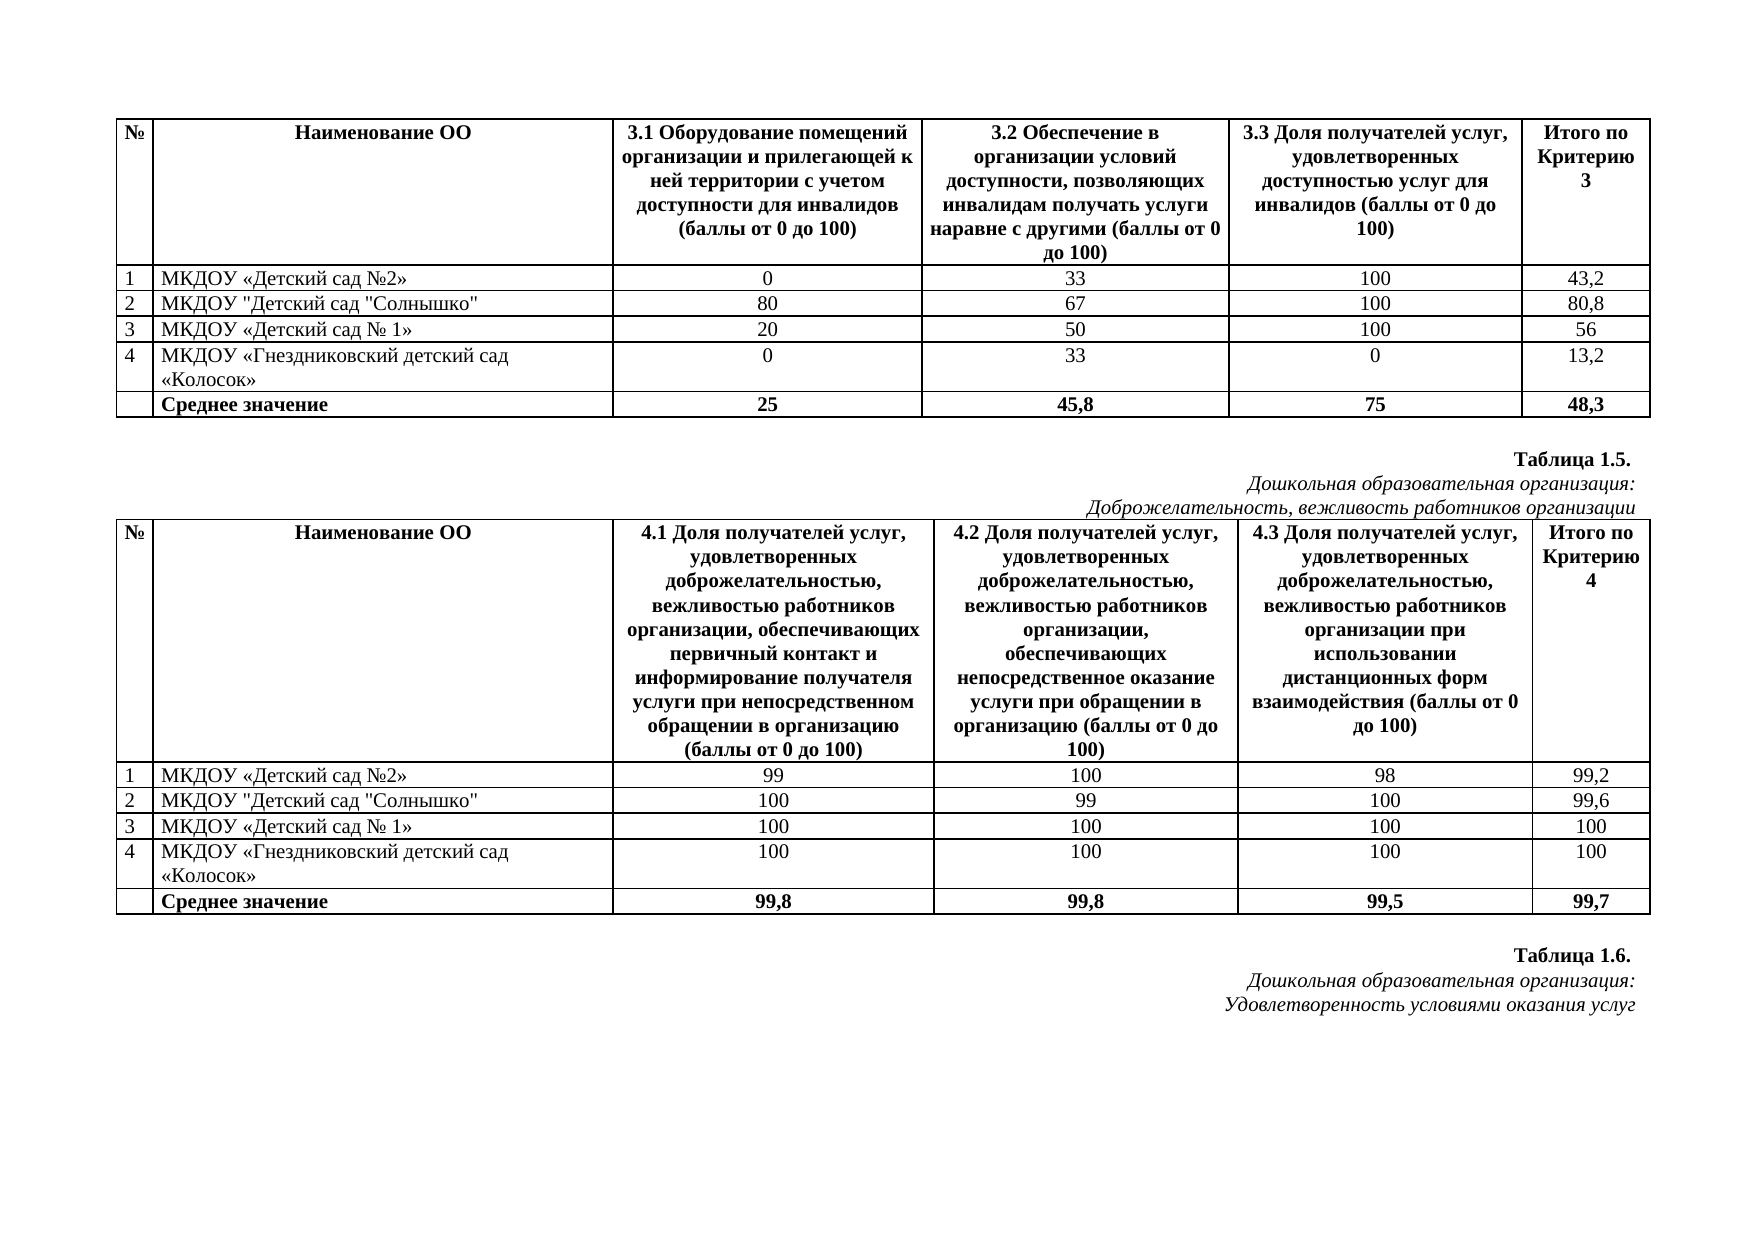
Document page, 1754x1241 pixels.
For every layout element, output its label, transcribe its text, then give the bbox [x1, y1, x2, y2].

table_cell 100 [1533, 814, 1649, 838]
table_cell Среднее значение [154, 392, 612, 416]
table_cell МКДОУ «Детский сад №2» [154, 266, 612, 290]
table_cell 100 [614, 788, 933, 812]
table_cell 99,8 [614, 889, 933, 913]
table_cell 100 [935, 814, 1237, 838]
table_cell 1 [117, 266, 152, 290]
table_cell 100 [1230, 317, 1521, 341]
table_cell 50 [923, 317, 1228, 341]
table_header 3.3 Доля получателей услуг, удовлетворенных доступностью услуг для инвалидов (баллы от 0 до 100) [1230, 120, 1521, 264]
table_cell 100 [614, 840, 933, 887]
table_cell 0 [614, 266, 921, 290]
table_cell 25 [614, 392, 921, 416]
table_cell МКДОУ «Детский сад № 1» [154, 814, 612, 838]
table_cell 3 [117, 814, 152, 838]
table_cell 43,2 [1523, 266, 1649, 290]
table_header Наименование ОО [154, 520, 612, 761]
table_header № [117, 520, 152, 761]
table_cell 99,7 [1533, 889, 1649, 913]
table_cell 45,8 [923, 392, 1228, 416]
table_header 3.2 Обеспечение в организации условий доступности, позволяющих инвалидам получать услуги наравне с другими (баллы от 0 до 100) [923, 120, 1228, 264]
table_cell МКДОУ "Детский сад "Солнышко" [154, 788, 612, 812]
table_cell 100 [935, 763, 1237, 787]
table_header 4.1 Доля получателей услуг, удовлетворенных доброжелательностью, вежливостью работников организации, обеспечивающих первичный контакт и информирование получателя услуги при непосредственном обращении в организацию (баллы от 0 до 100) [614, 520, 933, 761]
table_cell 80 [614, 291, 921, 315]
table_cell 75 [1230, 392, 1521, 416]
table_cell 99,8 [935, 889, 1237, 913]
table_cell МКДОУ «Гнездниковский детский сад «Колосок» [154, 840, 612, 887]
table_cell МКДОУ "Детский сад "Солнышко" [154, 291, 612, 315]
table_cell 100 [614, 814, 933, 838]
text Таблица 1.5. Дошкольная образовательная организация: Доброжелательность, вежливость работников организации [118, 447, 1636, 519]
table_cell 99 [935, 788, 1237, 812]
table_cell 48,3 [1523, 392, 1649, 416]
table_cell 0 [614, 343, 921, 391]
table_cell 67 [923, 291, 1228, 315]
table_cell [117, 392, 152, 416]
table_cell 80,8 [1523, 291, 1649, 315]
table_header 3.1 Оборудование помещений организации и прилегающей к ней территории с учетом доступности для инвалидов (баллы от 0 до 100) [614, 120, 921, 264]
table_cell 33 [923, 266, 1228, 290]
table_header Наименование ОО [154, 120, 612, 264]
table_cell 100 [1533, 840, 1649, 887]
table_cell МКДОУ «Детский сад № 1» [154, 317, 612, 341]
table_header Итого по Критерию 3 [1523, 120, 1649, 264]
table_cell 13,2 [1523, 343, 1649, 391]
text Таблица 1.6. Дошкольная образовательная организация: Удовлетворенность условиями оказания услуг [118, 943, 1636, 1016]
table_cell 3 [117, 317, 152, 341]
table_cell 100 [1239, 814, 1532, 838]
table_cell 100 [1239, 840, 1532, 887]
table_cell 100 [1239, 788, 1532, 812]
table_cell 33 [923, 343, 1228, 391]
table_header Итого по Критерию 4 [1533, 520, 1649, 761]
table_cell 98 [1239, 763, 1532, 787]
table_cell 99,5 [1239, 889, 1532, 913]
table_cell 56 [1523, 317, 1649, 341]
table_cell 20 [614, 317, 921, 341]
table_cell 99,6 [1533, 788, 1649, 812]
table_cell Среднее значение [154, 889, 612, 913]
table_cell 99,2 [1533, 763, 1649, 787]
table_cell 99 [614, 763, 933, 787]
table_header № [117, 120, 152, 264]
table_cell МКДОУ «Детский сад №2» [154, 763, 612, 787]
table_header 4.3 Доля получателей услуг, удовлетворенных доброжелательностью, вежливостью работников организации при использовании дистанционных форм взаимодействия (баллы от 0 до 100) [1239, 520, 1532, 761]
table_cell 1 [117, 763, 152, 787]
table_cell 2 [117, 788, 152, 812]
table_cell МКДОУ «Гнездниковский детский сад «Колосок» [154, 343, 612, 391]
table_cell [117, 889, 152, 913]
table_header 4.2 Доля получателей услуг, удовлетворенных доброжелательностью, вежливостью работников организации, обеспечивающих непосредственное оказание услуги при обращении в организацию (баллы от 0 до 100) [935, 520, 1237, 761]
table_cell 100 [1230, 266, 1521, 290]
table_cell 100 [935, 840, 1237, 887]
table_cell 0 [1230, 343, 1521, 391]
table_cell 4 [117, 840, 152, 887]
table_cell 4 [117, 343, 152, 391]
table_cell 100 [1230, 291, 1521, 315]
table_cell 2 [117, 291, 152, 315]
